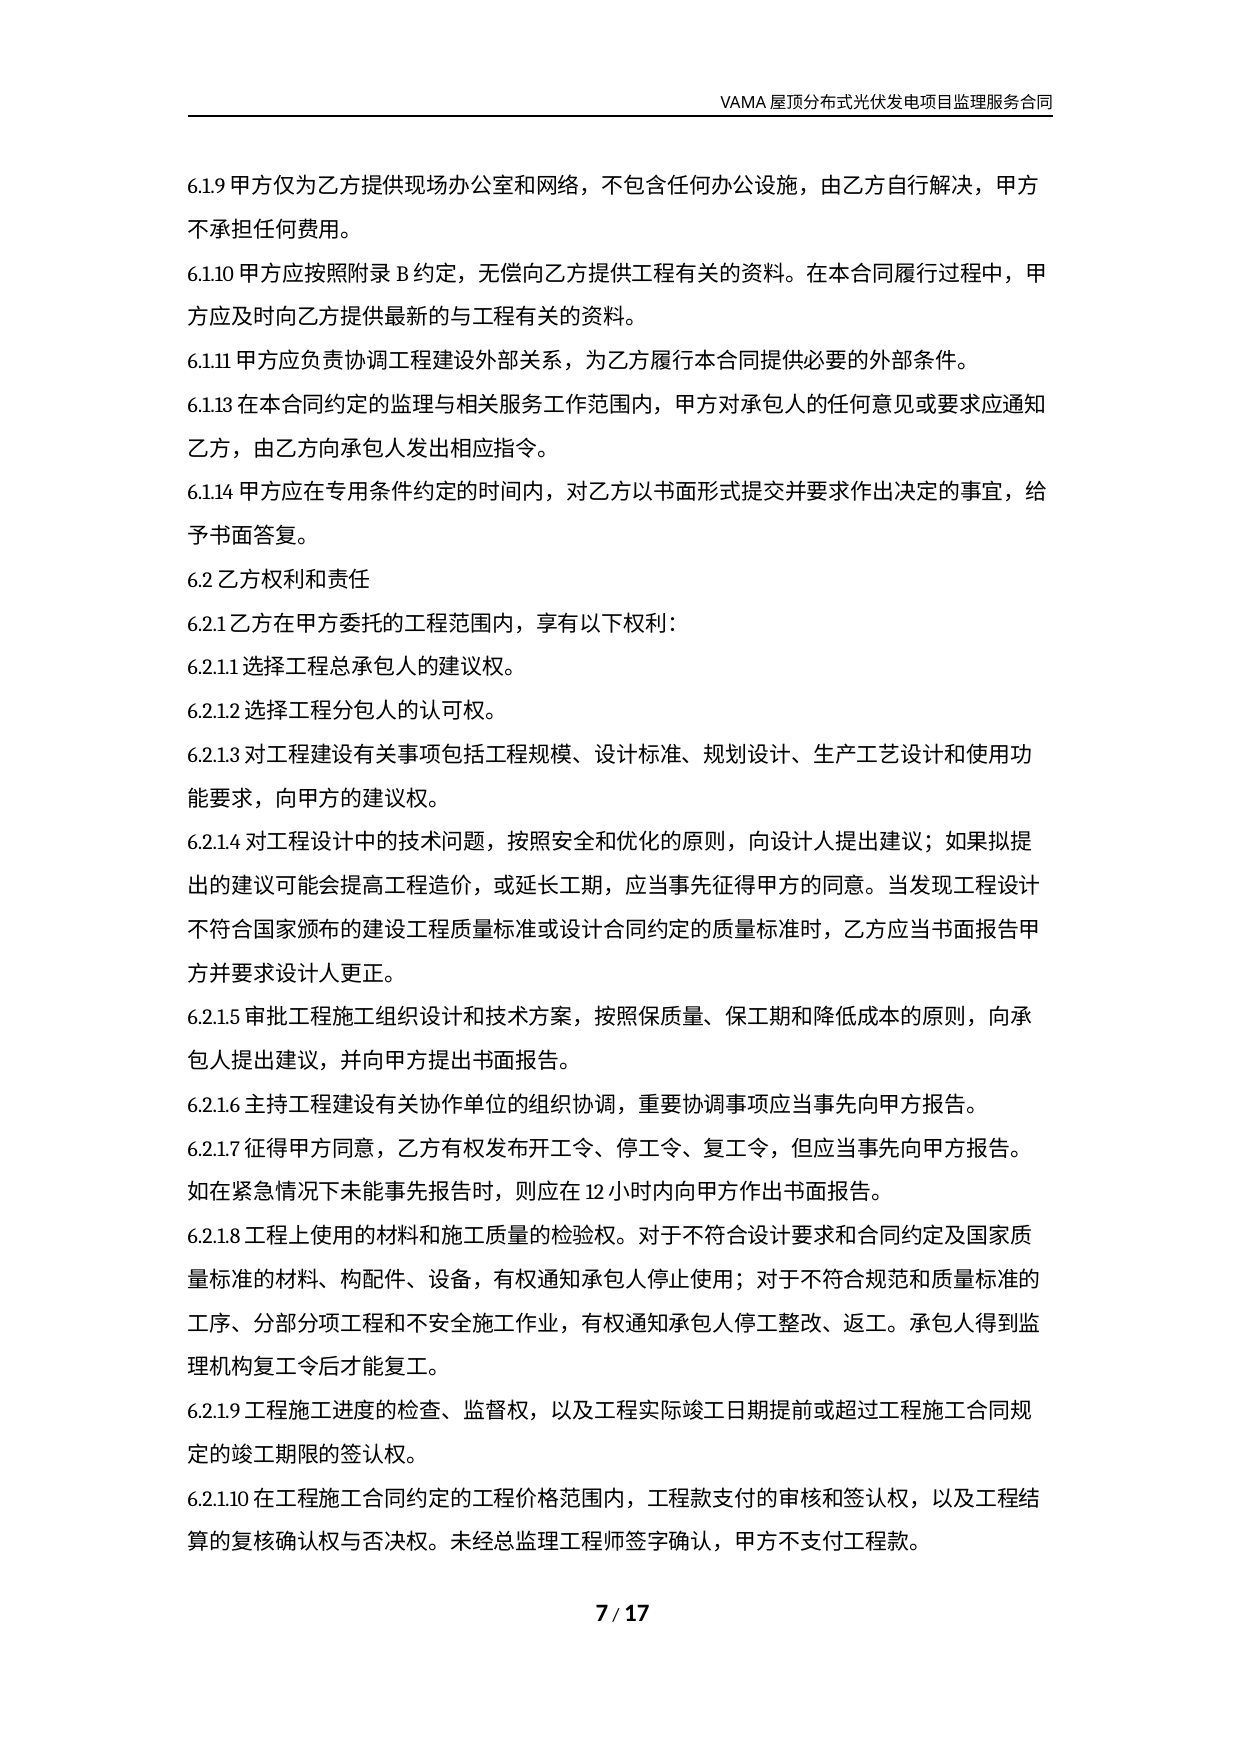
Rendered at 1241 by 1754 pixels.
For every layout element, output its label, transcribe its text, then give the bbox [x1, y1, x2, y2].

text 6.1.9甲方仅为乙方提供现场办公室和网络，不包含任何办公设施，由乙方自行解决，甲方不承担任何费用。 [187, 158, 1053, 246]
text 6.1.10甲方应按照附录B约定，无偿向乙方提供工程有关的资料。在本合同履行过程中，甲方应及时向乙方提供最新的与工程有关的资料。 [187, 246, 1053, 333]
text 6.2 乙方权利和责任 [187, 552, 1053, 596]
text 6.2.1.1选择工程总承包人的建议权。 [187, 640, 1053, 683]
text 6.1.11甲方应负责协调工程建设外部关系，为乙方履行本合同提供必要的外部条件。 [187, 333, 1053, 377]
text 6.2.1.6主持工程建设有关协作单位的组织协调，重要协调事项应当事先向甲方报告。 [187, 1077, 1053, 1121]
text 6.2.1.3对工程建设有关事项包括工程规模、设计标准、规划设计、生产工艺设计和使用功能要求，向甲方的建议权。 [187, 727, 1053, 815]
text 6.1.13在本合同约定的监理与相关服务工作范围内，甲方对承包人的任何意见或要求应通知乙方，由乙方向承包人发出相应指令。 [187, 377, 1053, 465]
text 6.1.14甲方应在专用条件约定的时间内，对乙方以书面形式提交并要求作出决定的事宜，给予书面答复。 [187, 465, 1053, 552]
text 6.2.1.4对工程设计中的技术问题，按照安全和优化的原则，向设计人提出建议；如果拟提出的建议可能会提高工程造价，或延长工期，应当事先征得甲方的同意。当发现工程设计不符合国家颁布的建设工程质量标准或设计合同约定的质量标准时，乙方应当书面报告甲方并要求设计人更正。 [187, 815, 1053, 990]
text 6.2.1.10在工程施工合同约定的工程价格范围内，工程款支付的审核和签认权，以及工程结算的复核确认权与否决权。未经总监理工程师签字确认，甲方不支付工程款。 [187, 1471, 1053, 1558]
text 6.2.1.5审批工程施工组织设计和技术方案，按照保质量、保工期和降低成本的原则，向承包人提出建议，并向甲方提出书面报告。 [187, 990, 1053, 1077]
text 6.2.1.9工程施工进度的检查、监督权，以及工程实际竣工日期提前或超过工程施工合同规定的竣工期限的签认权。 [187, 1383, 1053, 1471]
text 6.2.1.2选择工程分包人的认可权。 [187, 683, 1053, 727]
text 6.2.1.8工程上使用的材料和施工质量的检验权。对于不符合设计要求和合同约定及国家质量标准的材料、构配件、设备，有权通知承包人停止使用；对于不符合规范和质量标准的工序、分部分项工程和不安全施工作业，有权通知承包人停工整改、返工。承包人得到监理机构复工令后才能复工。 [187, 1208, 1053, 1383]
text 6.2.1乙方在甲方委托的工程范围内，享有以下权利： [187, 596, 1053, 640]
text 6.2.1.7征得甲方同意，乙方有权发布开工令、停工令、复工令，但应当事先向甲方报告。如在紧急情况下未能事先报告时，则应在12小时内向甲方作出书面报告。 [187, 1121, 1053, 1208]
